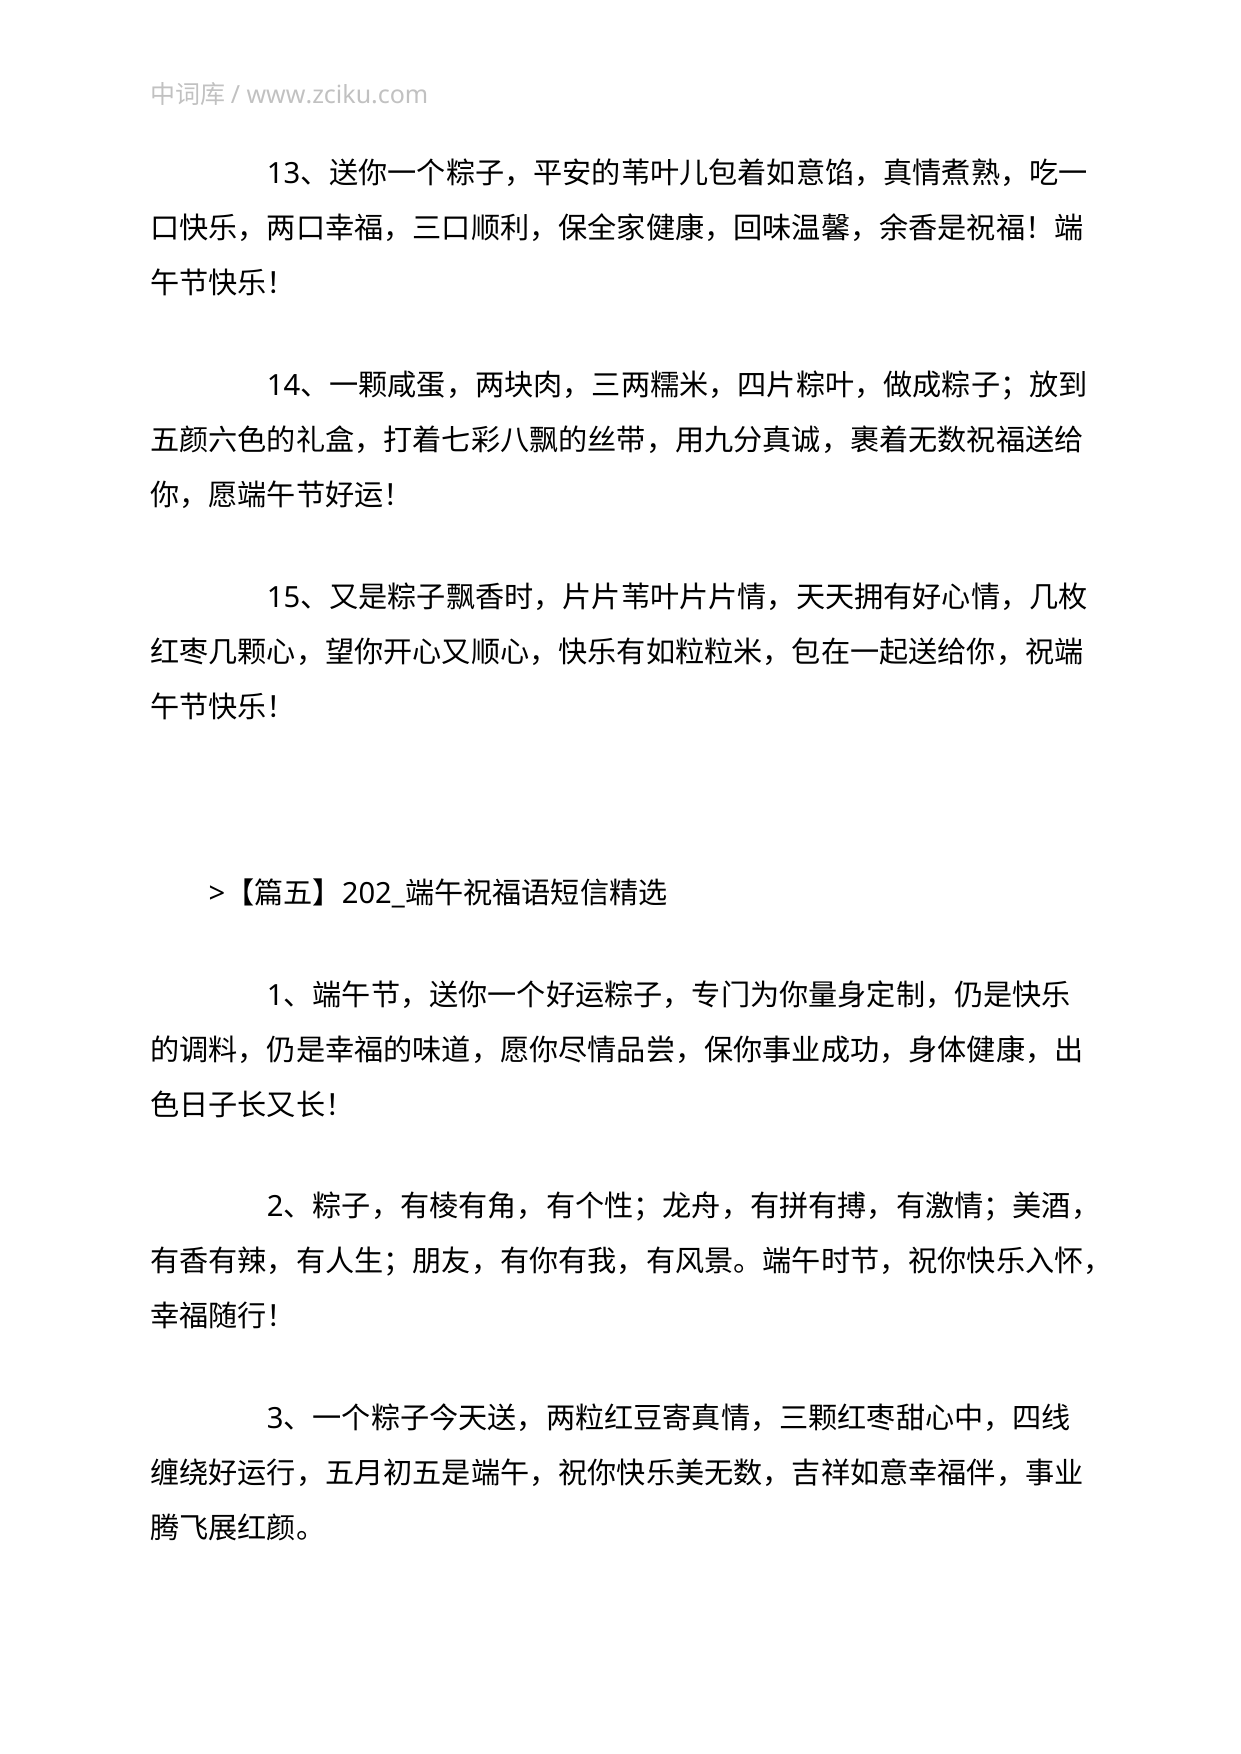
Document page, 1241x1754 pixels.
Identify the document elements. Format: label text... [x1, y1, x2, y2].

text 15、又是粽子飘香时，片片苇叶片片情，天天拥有好心情，几枚红枣几颗心，望你开心又顺心，快乐有如粒粒米，包在一起送给你，祝端午节快乐！ [150, 573, 1090, 726]
text 3、一个粽子今天送，两粒红豆寄真情，三颗红枣甜心中，四线缠绕好运行，五月初五是端午，祝你快乐美无数，吉祥如意幸福伴，事业腾飞展红颜。 [150, 1394, 1090, 1547]
text >【篇五】202_端午祝福语短信精选 [150, 869, 1090, 912]
text 13、送你一个粽子，平安的苇叶儿包着如意馅，真情煮熟，吃一口快乐，两口幸福，三口顺利，保全家健康，回味温馨，余香是祝福！端午节快乐！ [150, 150, 1090, 302]
text 2、粽子，有棱有角，有个性；龙舟，有拼有搏，有激情；美酒，有香有辣，有人生；朋友，有你有我，有风景。端午时节，祝你快乐入怀，幸福随行！ [150, 1183, 1090, 1335]
text 1、端午节，送你一个好运粽子，专门为你量身定制，仍是快乐的调料，仍是幸福的味道，愿你尽情品尝，保你事业成功，身体健康，出色日子长又长！ [150, 971, 1090, 1123]
text 14、一颗咸蛋，两块肉，三两糯米，四片粽叶，做成粽子；放到五颜六色的礼盒，打着七彩八飘的丝带，用九分真诚，裹着无数祝福送给你，愿端午节好运！ [150, 362, 1090, 514]
